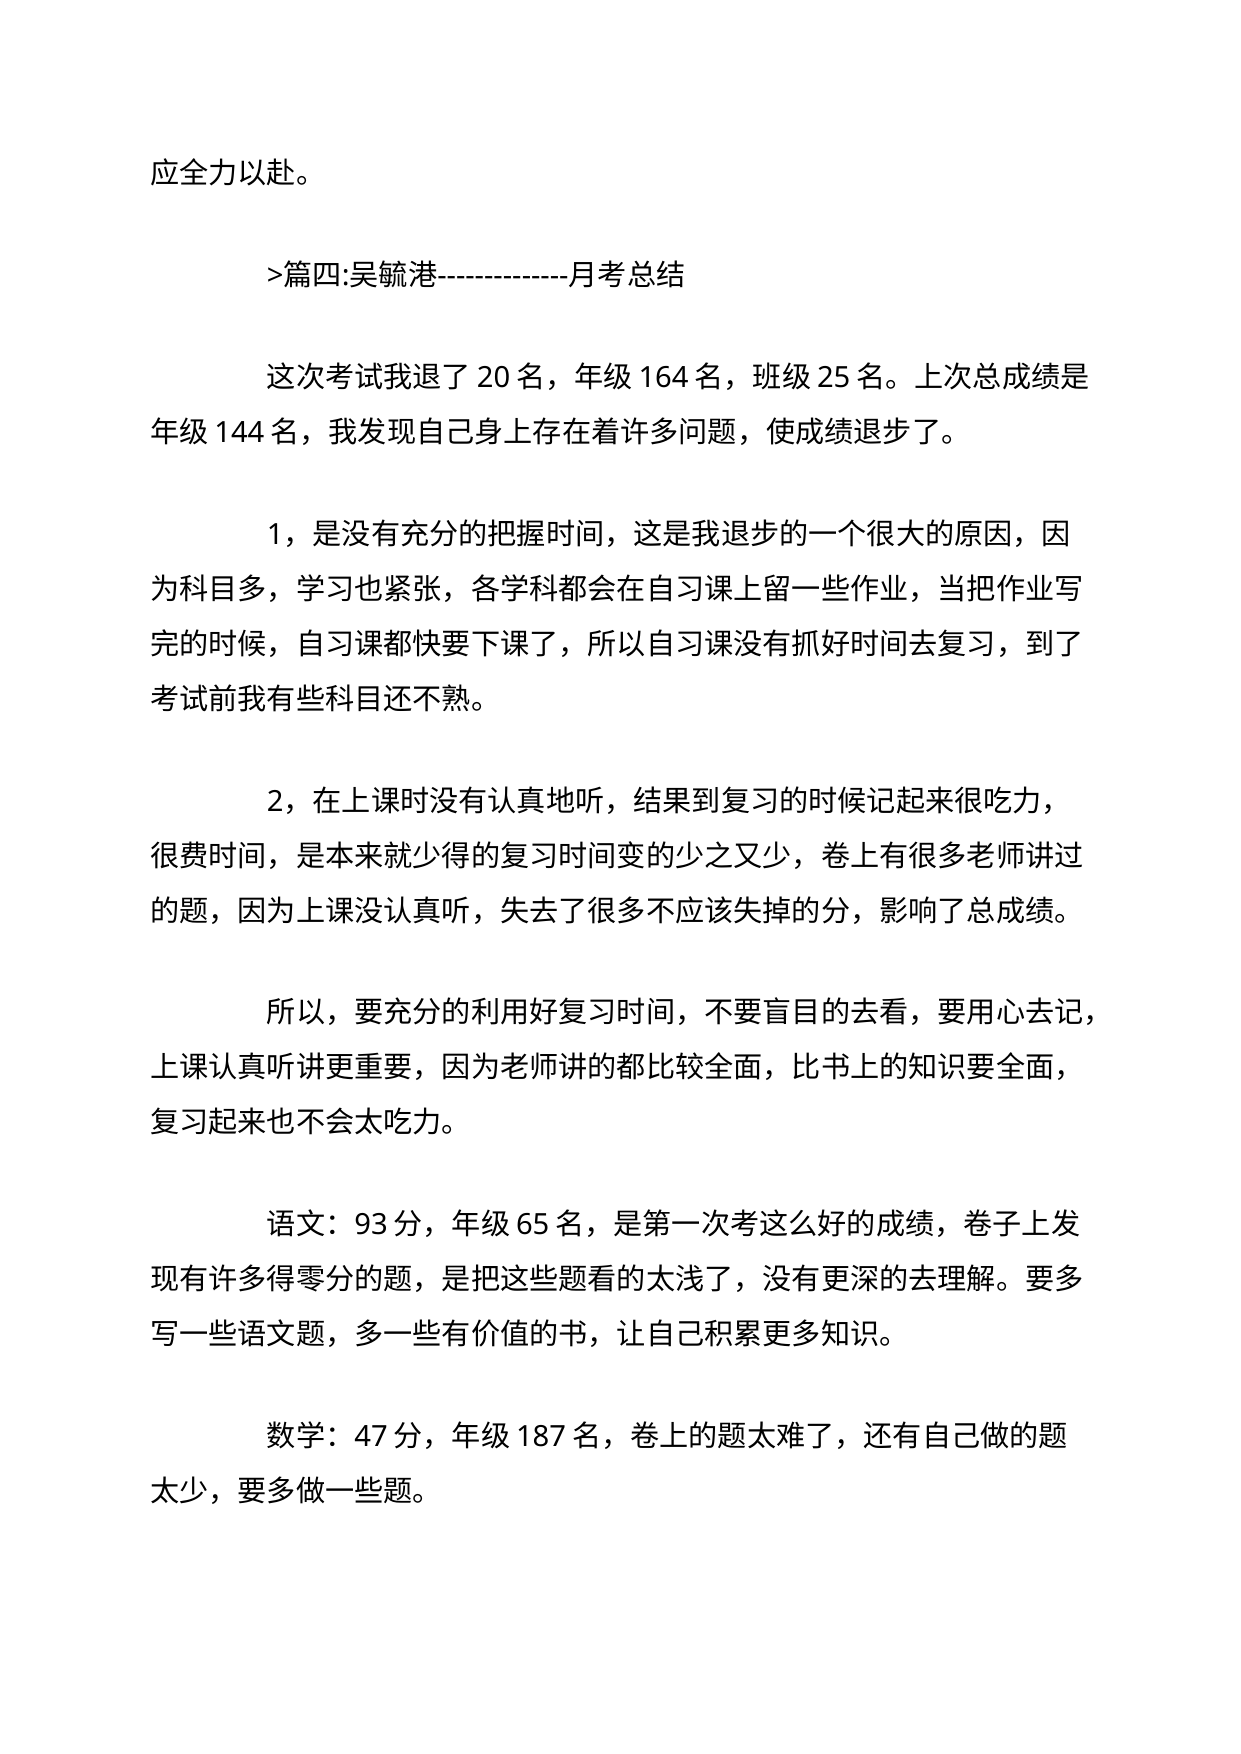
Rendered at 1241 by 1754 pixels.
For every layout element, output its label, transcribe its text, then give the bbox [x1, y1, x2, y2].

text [150, 150, 1090, 192]
text 数学：47分，年级187名，卷上的题太难了，还有自己做的题太少，要多做一些题。 [150, 1412, 1090, 1509]
text 所以，要充分的利用好复习时间，不要盲目的去看，要用心去记，上课认真听讲更重要，因为老师讲的都比较全面，比书上的知识要全面，复习起来也不会太吃力。 [150, 989, 1090, 1141]
text 2，在上课时没有认真地听，结果到复习的时候记起来很吃力，很费时间，是本来就少得的复习时间变的少之又少，卷上有很多老师讲过的题，因为上课没认真听，失去了很多不应该失掉的分，影响了总成绩。 [150, 777, 1090, 929]
text 1，是没有充分的把握时间，这是我退步的一个很大的原因，因为科目多，学习也紧张，各学科都会在自习课上留一些作业，当把作业写完的时候，自习课都快要下课了，所以自习课没有抓好时间去复习，到了考试前我有些科目还不熟。 [150, 511, 1090, 718]
text >篇四:吴毓港--------------月考总结 [150, 252, 1090, 294]
text 语文：93分，年级65名，是第一次考这么好的成绩，卷子上发现有许多得零分的题，是把这些题看的太浅了，没有更深的去理解。要多写一些语文题，多一些有价值的书，让自己积累更多知识。 [150, 1201, 1090, 1353]
text 这次考试我退了20名，年级164名，班级25名。上次总成绩是年级144名，我发现自己身上存在着许多问题，使成绩退步了。 [150, 354, 1090, 451]
